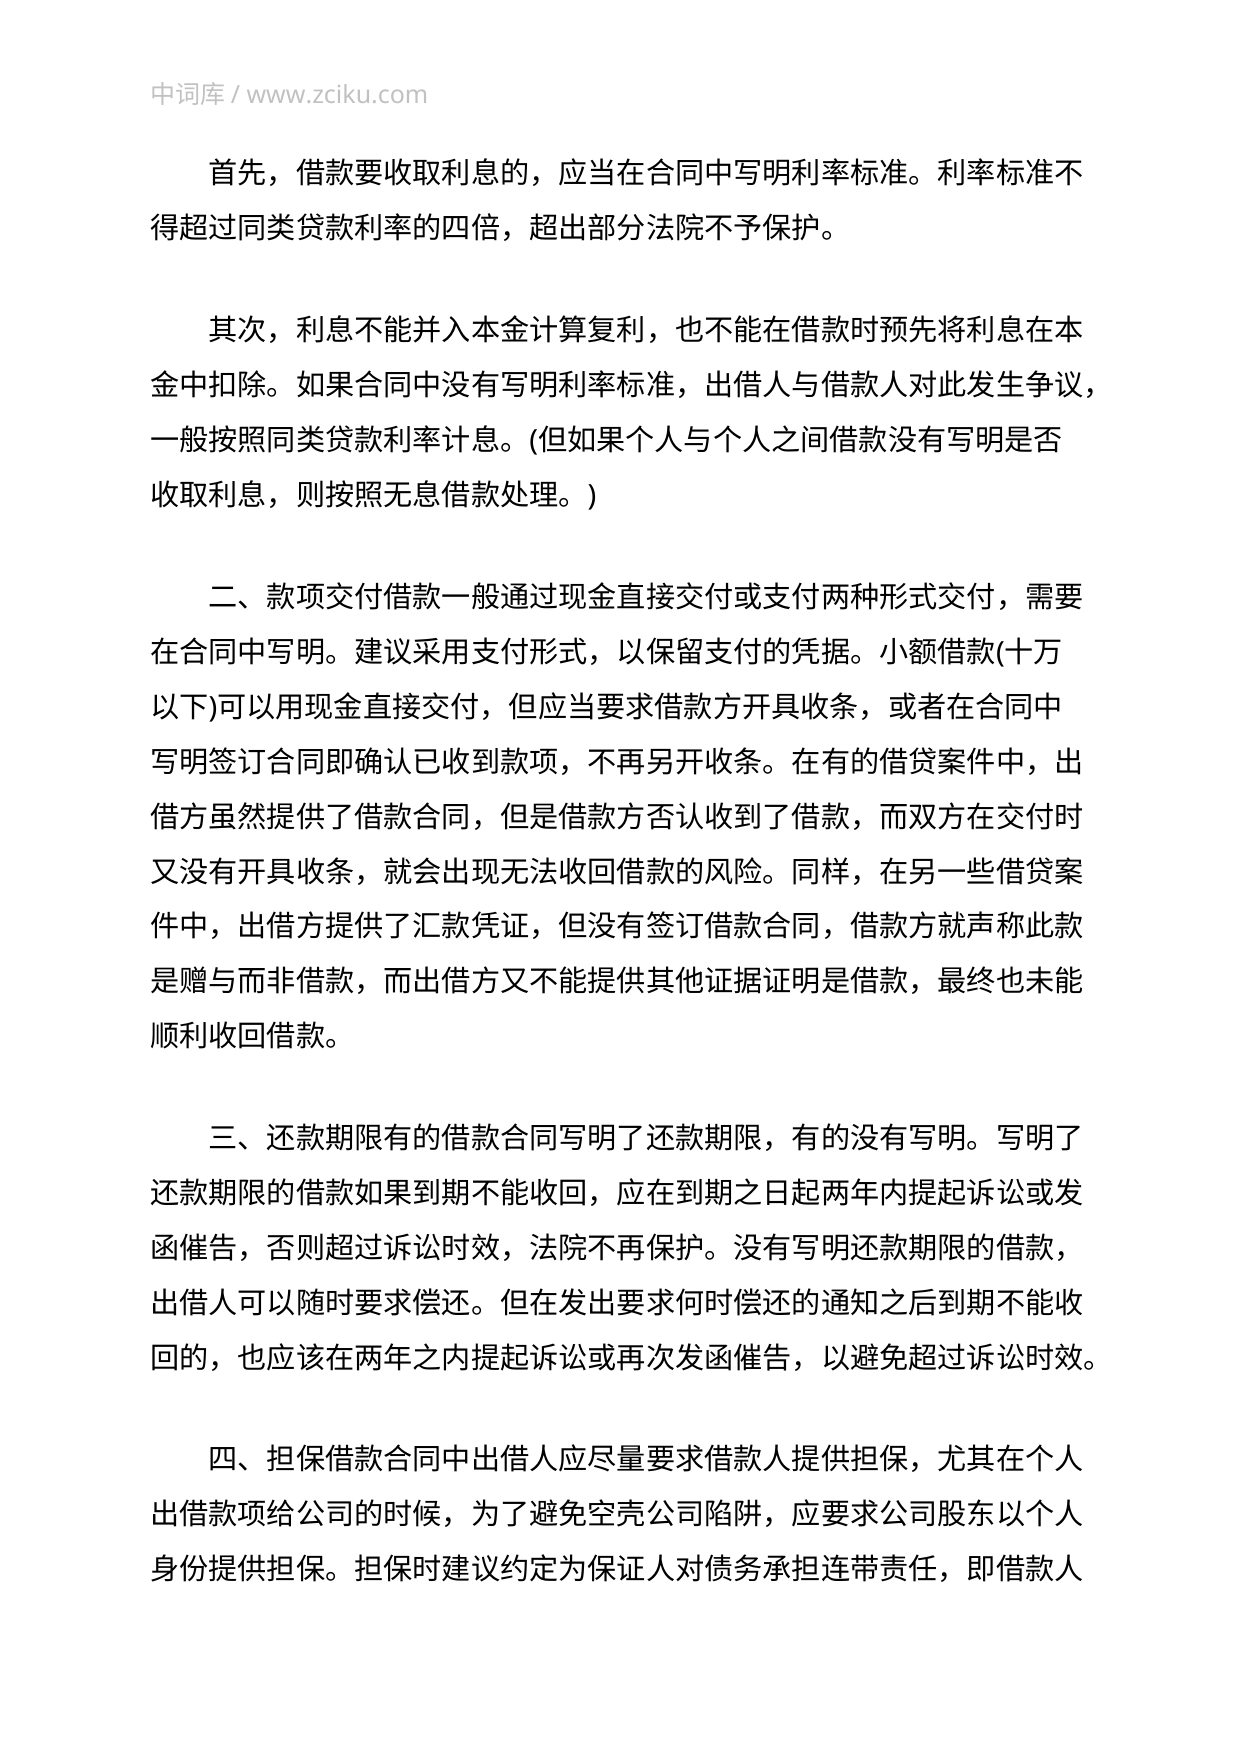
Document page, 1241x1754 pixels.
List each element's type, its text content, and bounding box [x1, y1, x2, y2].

text 首先，借款要收取利息的，应当在合同中写明利率标准。利率标准不得超过同类贷款利率的四倍，超出部分法院不予保护。 [150, 150, 1090, 247]
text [150, 1436, 1090, 1588]
text 其次，利息不能并入本金计算复利，也不能在借款时预先将利息在本金中扣除。如果合同中没有写明利率标准，出借人与借款人对此发生争议，一般按照同类贷款利率计息。(但如果个人与个人之间借款没有写明是否收取利息，则按照无息借款处理。) [150, 307, 1090, 514]
text 二、款项交付借款一般通过现金直接交付或支付两种形式交付，需要在合同中写明。建议采用支付形式，以保留支付的凭据。小额借款(十万以下)可以用现金直接交付，但应当要求借款方开具收条，或者在合同中写明签订合同即确认已收到款项，不再另开收条。在有的借贷案件中，出借方虽然提供了借款合同，但是借款方否认收到了借款，而双方在交付时又没有开具收条，就会出现无法收回借款的风险。同样，在另一些借贷案件中，出借方提供了汇款凭证，但没有签订借款合同，借款方就声称此款是赠与而非借款，而出借方又不能提供其他证据证明是借款，最终也未能顺利收回借款。 [150, 573, 1090, 1055]
text 三、还款期限有的借款合同写明了还款期限，有的没有写明。写明了还款期限的借款如果到期不能收回，应在到期之日起两年内提起诉讼或发函催告，否则超过诉讼时效，法院不再保护。没有写明还款期限的借款，出借人可以随时要求偿还。但在发出要求何时偿还的通知之后到期不能收回的，也应该在两年之内提起诉讼或再次发函催告，以避免超过诉讼时效。 [150, 1114, 1090, 1376]
